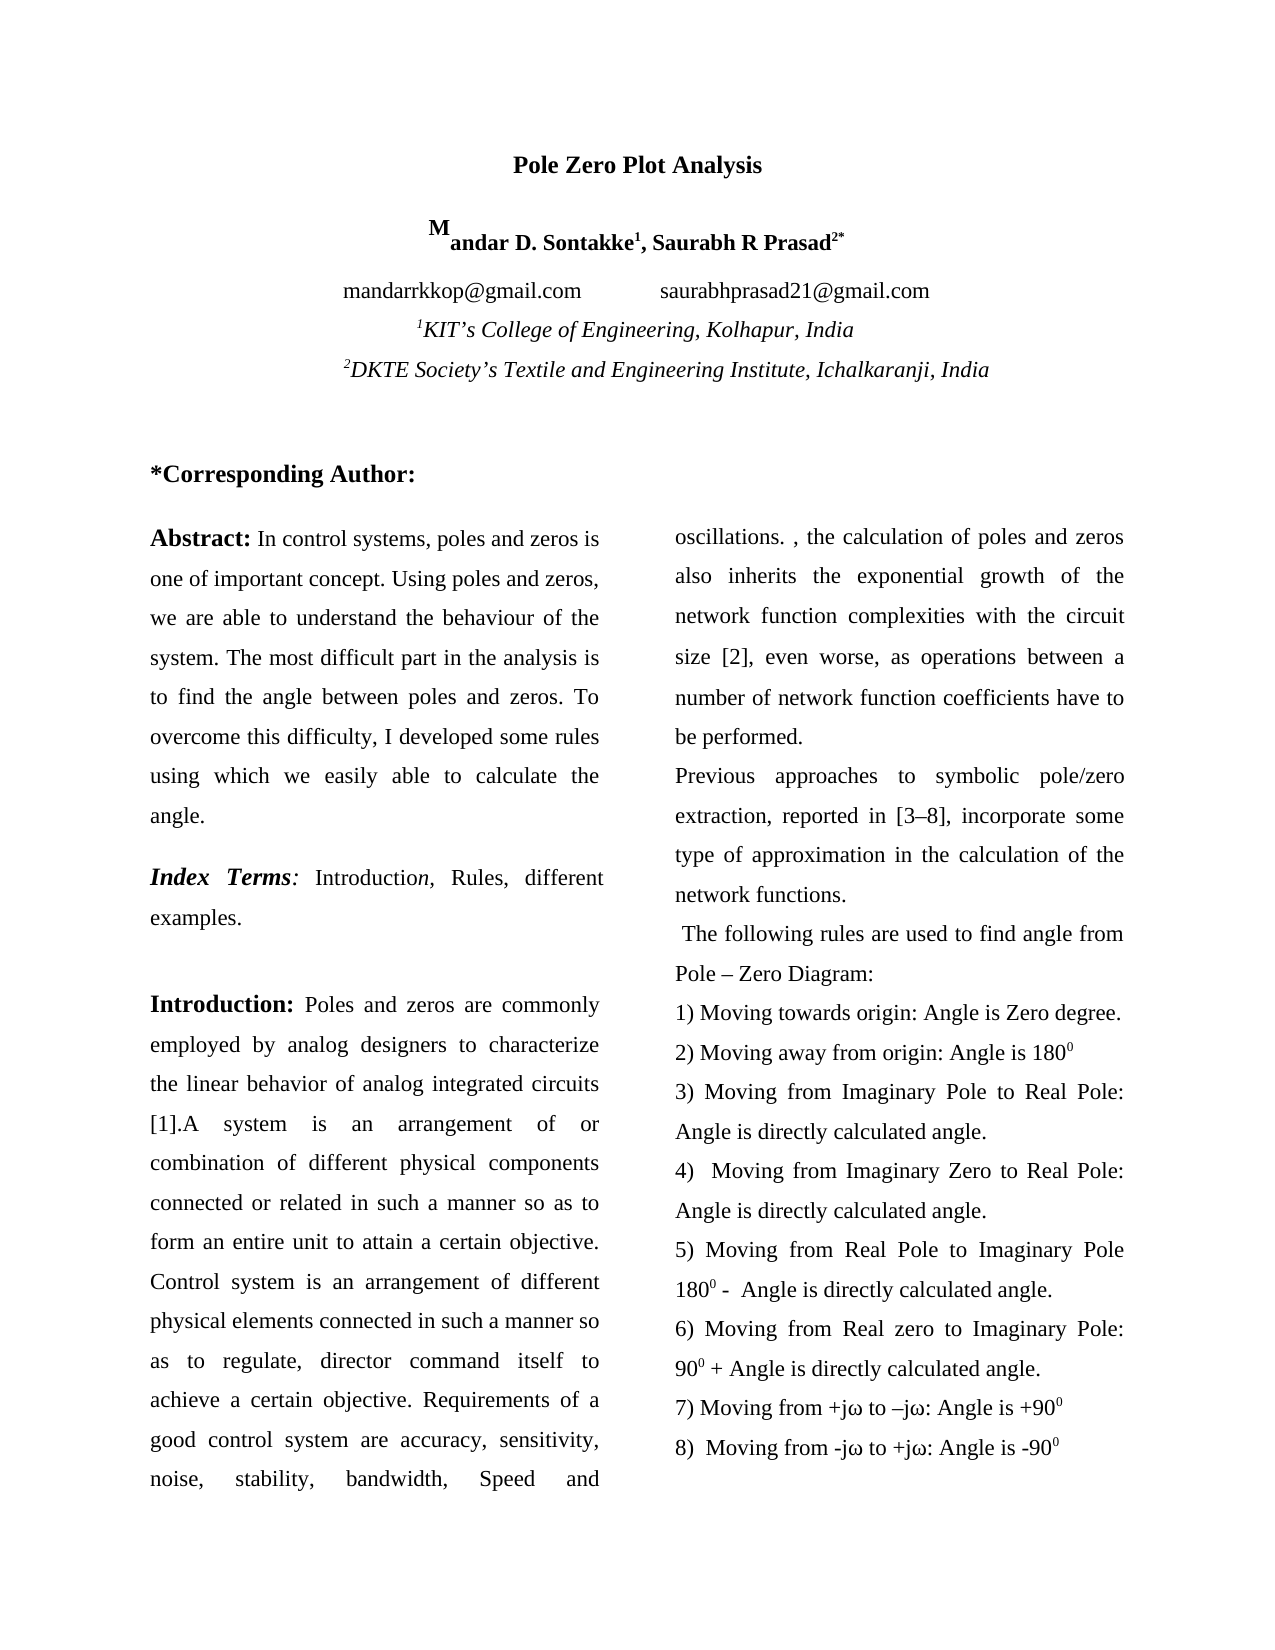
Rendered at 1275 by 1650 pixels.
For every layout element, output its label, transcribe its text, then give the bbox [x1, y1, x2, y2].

text Previous approaches to symbolic pole/zero extraction, reported in [3–8], incorporate some type of approximation in the calculation of the network functions. [675, 762, 1125, 907]
text Abstract: In control systems, poles and zeros is one of important concept. Using poles and zeros, we are able to understand the behaviour of the system. The most difficult part in the analysis is to find the angle between poles and zeros. To overcome this difficulty, I developed some rules using which we easily able to calculate the angle. [150, 523, 600, 828]
text Introduction: Poles and zeros are commonly employed by analog designers to characterize the linear behavior of analog integrated circuits [1].A system is an arrangement of or combination of different physical components connected or related in such a manner so as to form an entire unit to attain a certain objective. Control system is an arrangement of different physical elements connected in such a manner so as to regulate, director command itself to achieve a certain objective. Requirements of a good control system are accuracy, sensitivity, noise, stability, bandwidth, Speed and oscillations. , the calculation of poles and zeros also inherits the exponential growth of the network function complexities with the circuit size [2], even worse, as operations between a number of network function coefficients have to be performed. [675, 523, 1125, 749]
text 2) Moving away from origin: Angle is 1800 [675, 1039, 1125, 1065]
text Introduction: Poles and zeros are commonly employed by analog designers to characterize the linear behavior of analog integrated circuits [1].A system is an arrangement of or combination of different physical components connected or related in such a manner so as to form an entire unit to attain a certain objective. Control system is an arrangement of different physical elements connected in such a manner so as to regulate, director command itself to achieve a certain objective. Requirements of a good control system are accuracy, sensitivity, noise, stability, bandwidth, Speed and oscillations. , the calculation of poles and zeros also inherits the exponential growth of the network function complexities with the circuit size [2], even worse, as operations between a number of network function coefficients have to be performed. [150, 989, 600, 1492]
text 7) Moving from +jω to –jω: Angle is +900 [675, 1394, 1125, 1421]
text Index Terms: Introduction, Rules, different examples. [150, 862, 603, 930]
text 5) Moving from Real Pole to Imaginary Pole 1800 - Angle is directly calculated angle. [675, 1236, 1125, 1302]
text 6) Moving from Real zero to Imaginary Pole: 900 + Angle is directly calculated angle. [675, 1315, 1125, 1381]
text Mandar D. Sontakke1, Saurabh R Prasad2* [258, 214, 1015, 256]
text 1) Moving towards origin: Angle is Zero degree. [675, 999, 1125, 1026]
text 8) Moving from -jω to +jω: Angle is -900 [675, 1434, 1125, 1460]
text mandarrkkop@gmail.com saurabhprasad21@gmail.com [258, 277, 1015, 303]
text 2DKTE Society’s Textile and Engineering Institute, Ichalkaranji, India [323, 356, 1012, 382]
text 4) Moving from Imaginary Zero to Real Pole: Angle is directly calculated angle. [675, 1157, 1125, 1223]
text Pole Zero Plot Analysis [150, 150, 1125, 179]
text The following rules are used to find angle from Pole – Zero Diagram: [675, 920, 1125, 986]
text 1KIT’s College of Engineering, Kolhapur, India [323, 316, 949, 343]
text *Corresponding Author: [150, 459, 1125, 488]
text 3) Moving from Imaginary Pole to Real Pole: Angle is directly calculated angle. [675, 1078, 1125, 1144]
